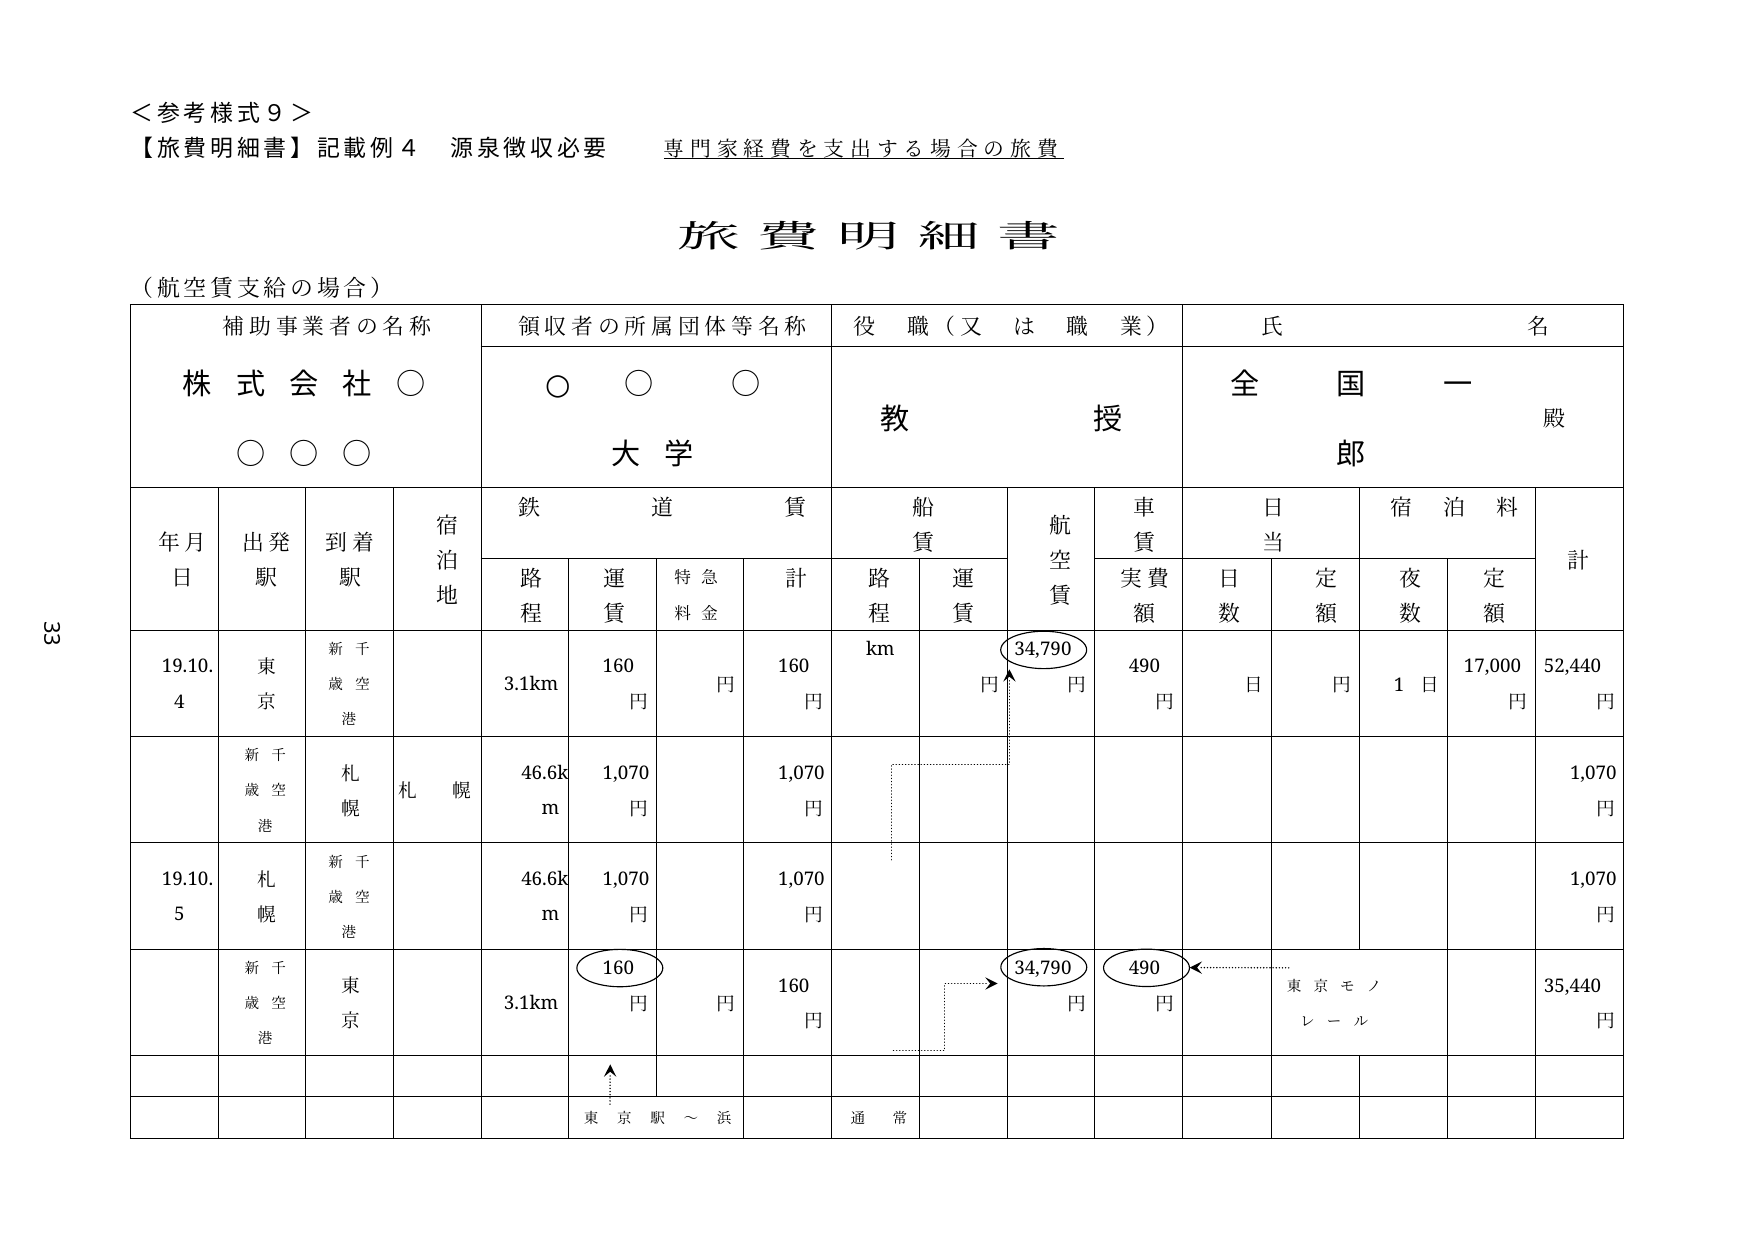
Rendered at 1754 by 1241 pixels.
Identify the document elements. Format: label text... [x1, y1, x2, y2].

table_cell 円 [657, 631, 743, 736]
table_cell 160円 [569, 950, 656, 1055]
table_cell 札 幌 [394, 737, 481, 842]
table_cell [219, 1097, 305, 1138]
table_cell 日 数 [1183, 559, 1271, 629]
table_cell 1,070円 [744, 843, 831, 948]
table_cell [131, 1056, 218, 1096]
table_cell [482, 1097, 568, 1138]
table_cell [657, 1056, 743, 1096]
table_cell 19.10.5 [131, 843, 218, 948]
table_cell 490円 [1095, 950, 1182, 1055]
table_cell 路 程 [832, 559, 919, 629]
table_cell [744, 1056, 831, 1096]
table_header 領収者の所属団体等名称 [482, 305, 831, 346]
table_cell [920, 1097, 1007, 1138]
table_cell 46.6km [482, 737, 568, 842]
table_cell 年月日 [131, 488, 218, 629]
table_cell 東 京 [306, 950, 393, 1055]
table_cell [1272, 1056, 1359, 1096]
table_cell [920, 1056, 1007, 1096]
text ＜参考様式９＞ [130, 93, 1624, 129]
table_cell 円 [920, 631, 1007, 736]
table_cell 船 賃 [832, 488, 1007, 558]
table_cell [1008, 737, 1094, 842]
table_cell [1448, 1097, 1535, 1138]
text 旅費明細書 [130, 199, 1624, 269]
table_cell 1,070円 [1536, 737, 1623, 842]
table_cell 全 国 一 郎 [1183, 347, 1536, 487]
table_cell [1448, 843, 1535, 948]
table_cell 運 賃 [920, 559, 1007, 629]
text （航空賃支給の場合） [130, 269, 1624, 304]
table_cell [394, 1097, 481, 1138]
table_cell 490円 [1095, 631, 1182, 736]
table_cell [1183, 1056, 1271, 1096]
table_cell 160円 [744, 950, 831, 1055]
table_cell 夜 数 [1360, 559, 1447, 629]
table_cell 車 賃 [1095, 488, 1182, 558]
table_header 氏 名 [1183, 305, 1623, 346]
table_cell [1183, 737, 1271, 842]
table_cell 路 程 [482, 559, 568, 629]
table_cell [394, 1056, 481, 1096]
table_cell 株式会社○○○○ [131, 346, 481, 487]
table_cell [482, 1056, 568, 1096]
table_cell [569, 1056, 656, 1096]
table_cell [832, 843, 919, 948]
table_cell [1095, 1056, 1182, 1096]
table_cell 到着駅 [306, 488, 393, 629]
table_cell 東 京 [219, 631, 305, 736]
table_cell [131, 1097, 218, 1138]
table_cell [1360, 1097, 1447, 1138]
table_cell km [832, 631, 919, 736]
table_cell [394, 950, 481, 1055]
table_cell 東京モノレール [1272, 950, 1447, 1055]
table_cell [1008, 1056, 1094, 1096]
table_cell 35,440円 [1536, 950, 1623, 1055]
table_cell [1448, 1056, 1535, 1096]
table_cell [394, 843, 481, 948]
table_cell 新千歳空港 [306, 631, 393, 736]
table_cell [306, 1056, 393, 1096]
table_cell 3.1km [482, 631, 568, 736]
table_cell [920, 737, 1007, 842]
table_cell [657, 737, 743, 842]
table_cell 定 額 [1448, 559, 1535, 629]
table_cell 17,000円 [1448, 631, 1535, 736]
table_cell [832, 950, 919, 1055]
table_cell 160円 [744, 631, 831, 736]
table_cell [920, 950, 1007, 1055]
text 【旅費明細書】記載例４ 源泉徴収必要 専門家経費を支出する場合の旅費 [130, 129, 1624, 164]
table_cell [1448, 737, 1535, 842]
table_cell [1095, 843, 1182, 948]
table_cell 日 [1183, 631, 1271, 736]
table_cell 円 [1272, 631, 1359, 736]
table_cell 1,070円 [569, 843, 656, 948]
table_cell [657, 843, 743, 948]
table_cell 東京駅～浜松町ＪＲ [569, 1097, 743, 1138]
table_cell 札 幌 [219, 843, 305, 948]
table_cell 新千歳空港 [219, 737, 305, 842]
table_cell [131, 950, 218, 1055]
table_cell 日 当 [1183, 488, 1359, 558]
table_cell 計 [744, 559, 831, 629]
table_cell [832, 1056, 919, 1096]
table_cell 定 額 [1272, 559, 1359, 629]
table_cell 1日 [1360, 631, 1447, 736]
table_cell [1360, 843, 1447, 948]
table_cell 出発駅 [219, 488, 305, 629]
table_header 役 職（又 は 職 業） [832, 305, 1182, 346]
table_cell 鉄 道 賃 [482, 488, 831, 558]
table_cell 特急料金 [657, 559, 743, 629]
table_cell 通常期 [832, 1097, 919, 1138]
table_cell 3.1km [482, 950, 568, 1055]
table_cell [1095, 1097, 1182, 1138]
table_cell 航空賃 [1008, 488, 1094, 629]
table_cell [1272, 737, 1359, 842]
table_cell 1,070円 [744, 737, 831, 842]
table_cell 160円 [569, 631, 656, 736]
table_cell [1448, 950, 1535, 1055]
table_cell [1272, 1097, 1359, 1138]
table_cell 殿 [1536, 347, 1623, 487]
table_cell 1,070円 [1536, 843, 1623, 948]
table_cell [1008, 1097, 1094, 1138]
table_cell 教 授 [832, 347, 1182, 487]
table_cell [1360, 737, 1447, 842]
table_cell [306, 1097, 393, 1138]
table_cell [394, 631, 481, 736]
table_cell [1008, 843, 1094, 948]
table_cell 札 幌 [306, 737, 393, 842]
table_cell [1183, 843, 1271, 948]
table_cell [1272, 843, 1359, 948]
table_cell 宿泊地 [394, 488, 481, 629]
table_cell 19.10.4 [131, 631, 218, 736]
table_cell 新千歳空港 [306, 843, 393, 948]
table_cell [131, 737, 218, 842]
table_cell [219, 1056, 305, 1096]
table_cell [1095, 737, 1182, 842]
table_cell 46.6km [482, 843, 568, 948]
table_cell 運 賃 [569, 559, 656, 629]
table_cell 円 [657, 950, 743, 1055]
table_cell 実費額 [1095, 559, 1182, 629]
table_cell [1183, 950, 1271, 1055]
table_cell 計 [1536, 488, 1623, 629]
table_cell [744, 1097, 831, 1138]
table_cell [1360, 1056, 1447, 1096]
table_cell 新千歳空港 [219, 950, 305, 1055]
table_cell [1536, 1056, 1623, 1096]
table_cell 34,790円 [1008, 950, 1094, 1055]
table_cell [832, 737, 919, 842]
table_cell 宿 泊 料 [1360, 488, 1535, 558]
table_cell [1536, 1097, 1623, 1138]
table_cell ○ ○ ○ 大学 [482, 347, 831, 487]
table_header 補助事業者の名称 [131, 305, 481, 346]
table_cell 1,070円 [569, 737, 656, 842]
table_cell 34,790円 [1008, 631, 1094, 736]
table_cell [1183, 1097, 1271, 1138]
table_cell [920, 843, 1007, 948]
table_cell 52,440円 [1536, 631, 1623, 736]
